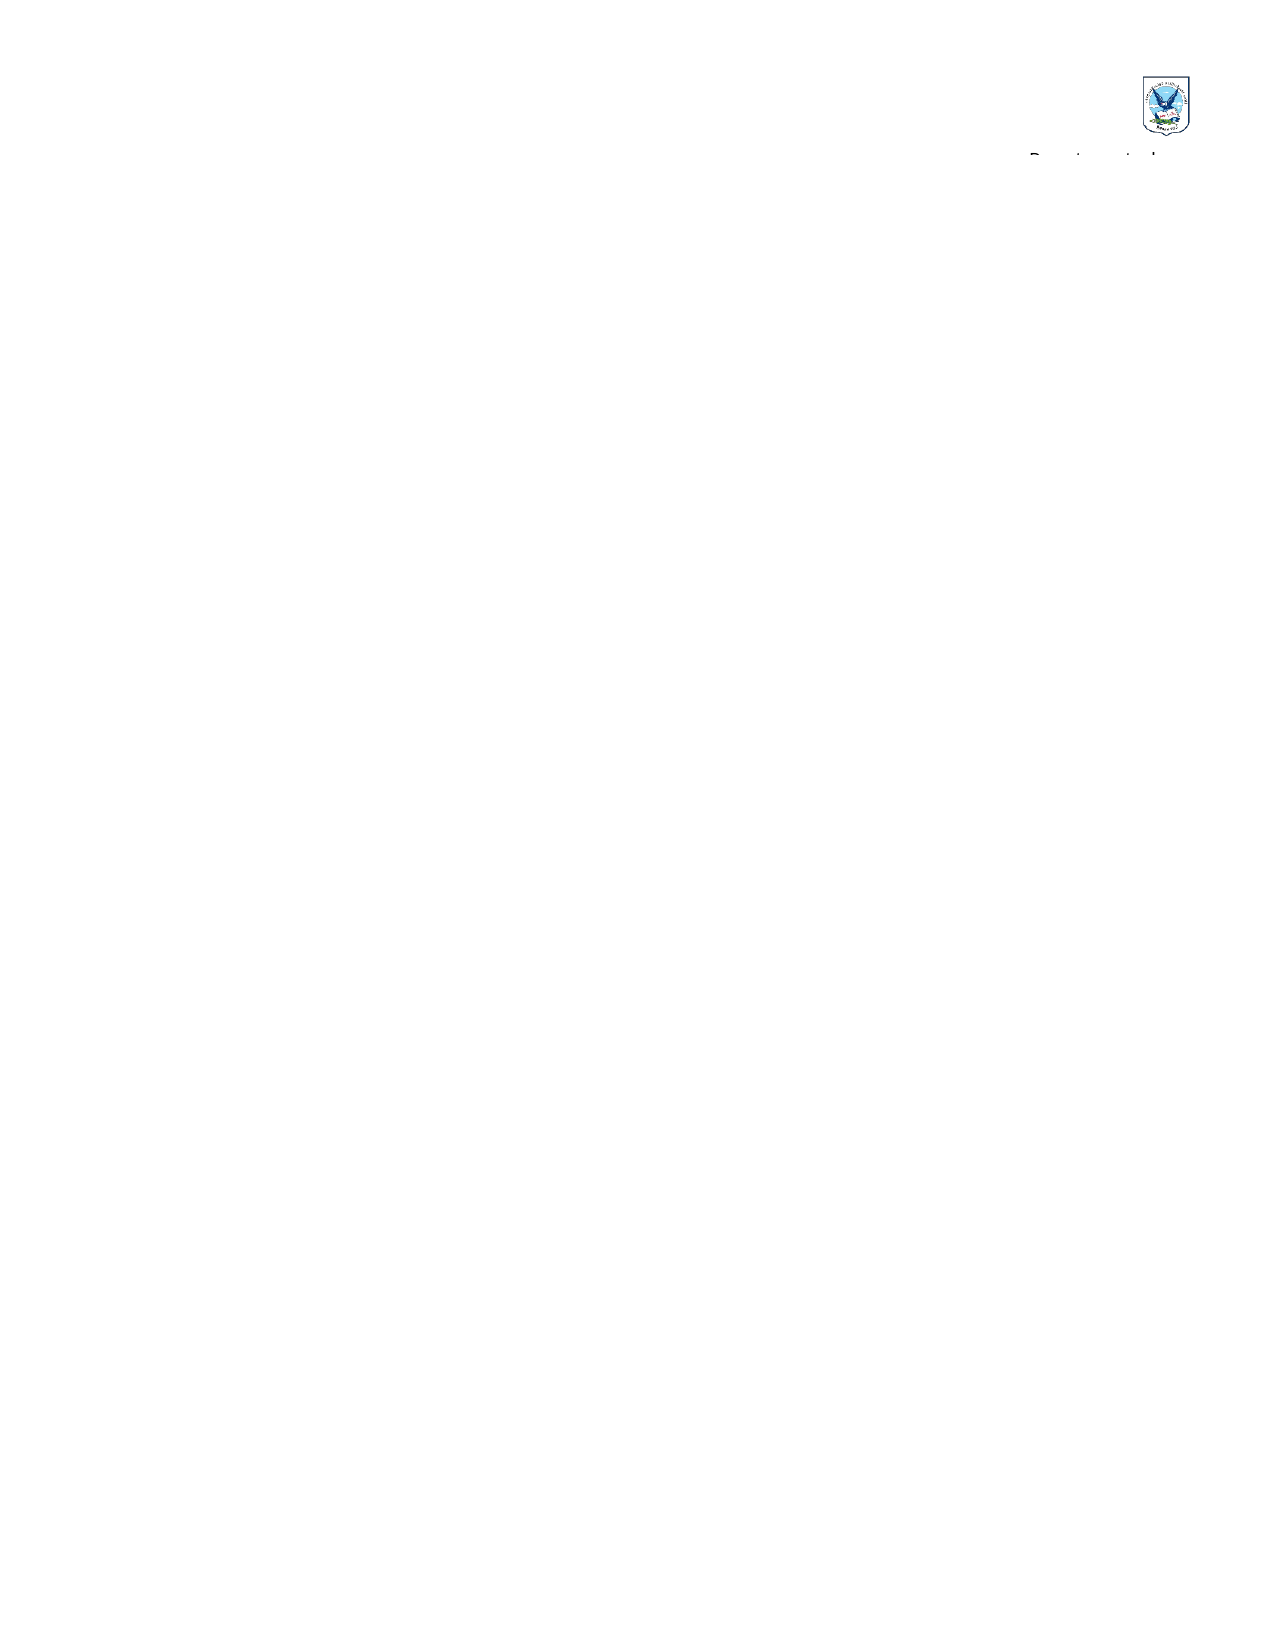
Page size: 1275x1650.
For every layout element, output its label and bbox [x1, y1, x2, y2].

picture [1134, 73, 1200, 139]
